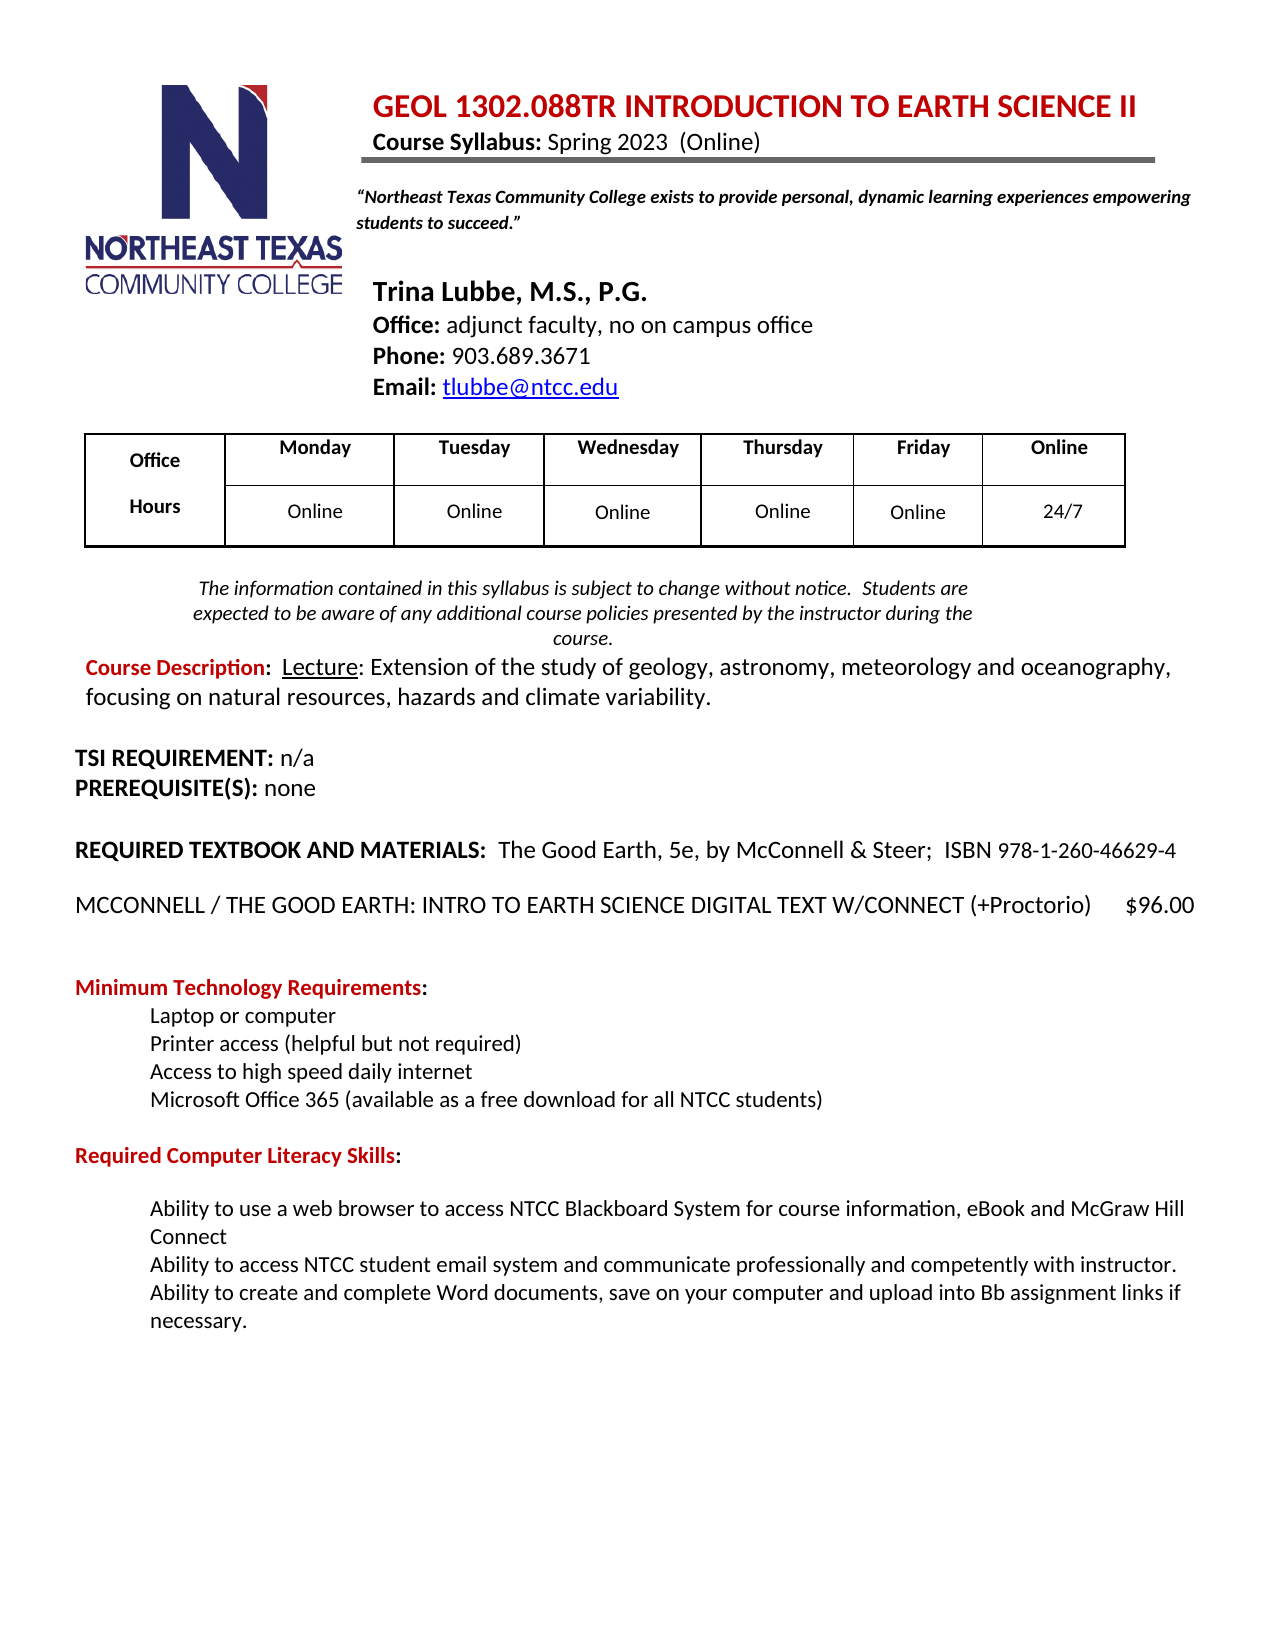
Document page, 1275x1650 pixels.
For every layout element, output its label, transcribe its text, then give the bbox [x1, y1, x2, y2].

table_header Friday [854, 435, 982, 484]
text “Northeast Texas Community College exists to provide personal, dynamic learning experiences empowering students to succeed.” [356, 185, 1200, 234]
text TSI REQUIREMENT: n/a [75, 742, 1200, 772]
text MCCONNELL / THE GOOD EARTH: INTRO TO EARTH SCIENCE DIGITAL TEXT W/CONNECT (+Proctorio) $96.00 [75, 889, 1200, 920]
table_cell 24/7 [983, 486, 1124, 545]
table_cell Online [545, 486, 700, 545]
text Email: tlubbe@ntcc.edu [373, 371, 1202, 401]
table_cell Online [702, 486, 853, 545]
text Minimum Technology Requirements: [75, 973, 1200, 1001]
picture [85, 85, 343, 294]
text Ability to use a web browser to access NTCC Blackboard System for course information, eBook and McGraw Hill Connect [150, 1194, 1200, 1250]
text Required Computer Literacy Skills: [75, 1141, 1200, 1169]
text Ability to access NTCC student email system and communicate professionally and competently with instructor. [150, 1250, 1200, 1278]
table_header Office Hours [86, 435, 224, 545]
text PREREQUISITE(S): none [75, 772, 1200, 803]
table_cell Online [395, 486, 543, 545]
text Access to high speed daily internet [150, 1057, 1200, 1085]
text Office: adjunct faculty, no on campus office [373, 309, 1202, 340]
picture [361, 157, 1156, 163]
table_cell Online [854, 486, 982, 545]
text The information contained in this syllabus is subject to change without notice. Students are expected to be aware of any additional course policies presented by the instructor during the course. [177, 575, 991, 651]
text Course Description: Lecture: Extension of the study of geology, astronomy, meteorology and oceanography, focusing on natural resources, hazards and climate variability. [86, 651, 1202, 712]
text Trina Lubbe, M.S., P.G. [373, 273, 1202, 309]
text GEOL 1302.088TR INTRODUCTION TO EARTH SCIENCE II [373, 85, 1202, 126]
text Printer access (helpful but not required) [150, 1029, 1200, 1057]
table_header Thursday [702, 435, 853, 484]
table_header Wednesday [545, 435, 700, 484]
text Laptop or computer [150, 1001, 1200, 1029]
text Ability to create and complete Word documents, save on your computer and upload into Bb assignment links if necessary. [150, 1278, 1200, 1334]
table_header Online [983, 435, 1124, 484]
table_header Monday [226, 435, 393, 484]
text REQUIRED TEXTBOOK AND MATERIALS: The Good Earth, 5e, by McConnell & Steer; ISBN 978-1-260-46629-4 [75, 834, 1200, 864]
text Course Syllabus: Spring 2023 (Online) [373, 126, 1202, 157]
table_header Tuesday [395, 435, 543, 484]
table_cell Online [226, 486, 393, 545]
text Microsoft Office 365 (available as a free download for all NTCC students) [150, 1085, 1200, 1113]
text Phone: 903.689.3671 [373, 340, 1202, 371]
